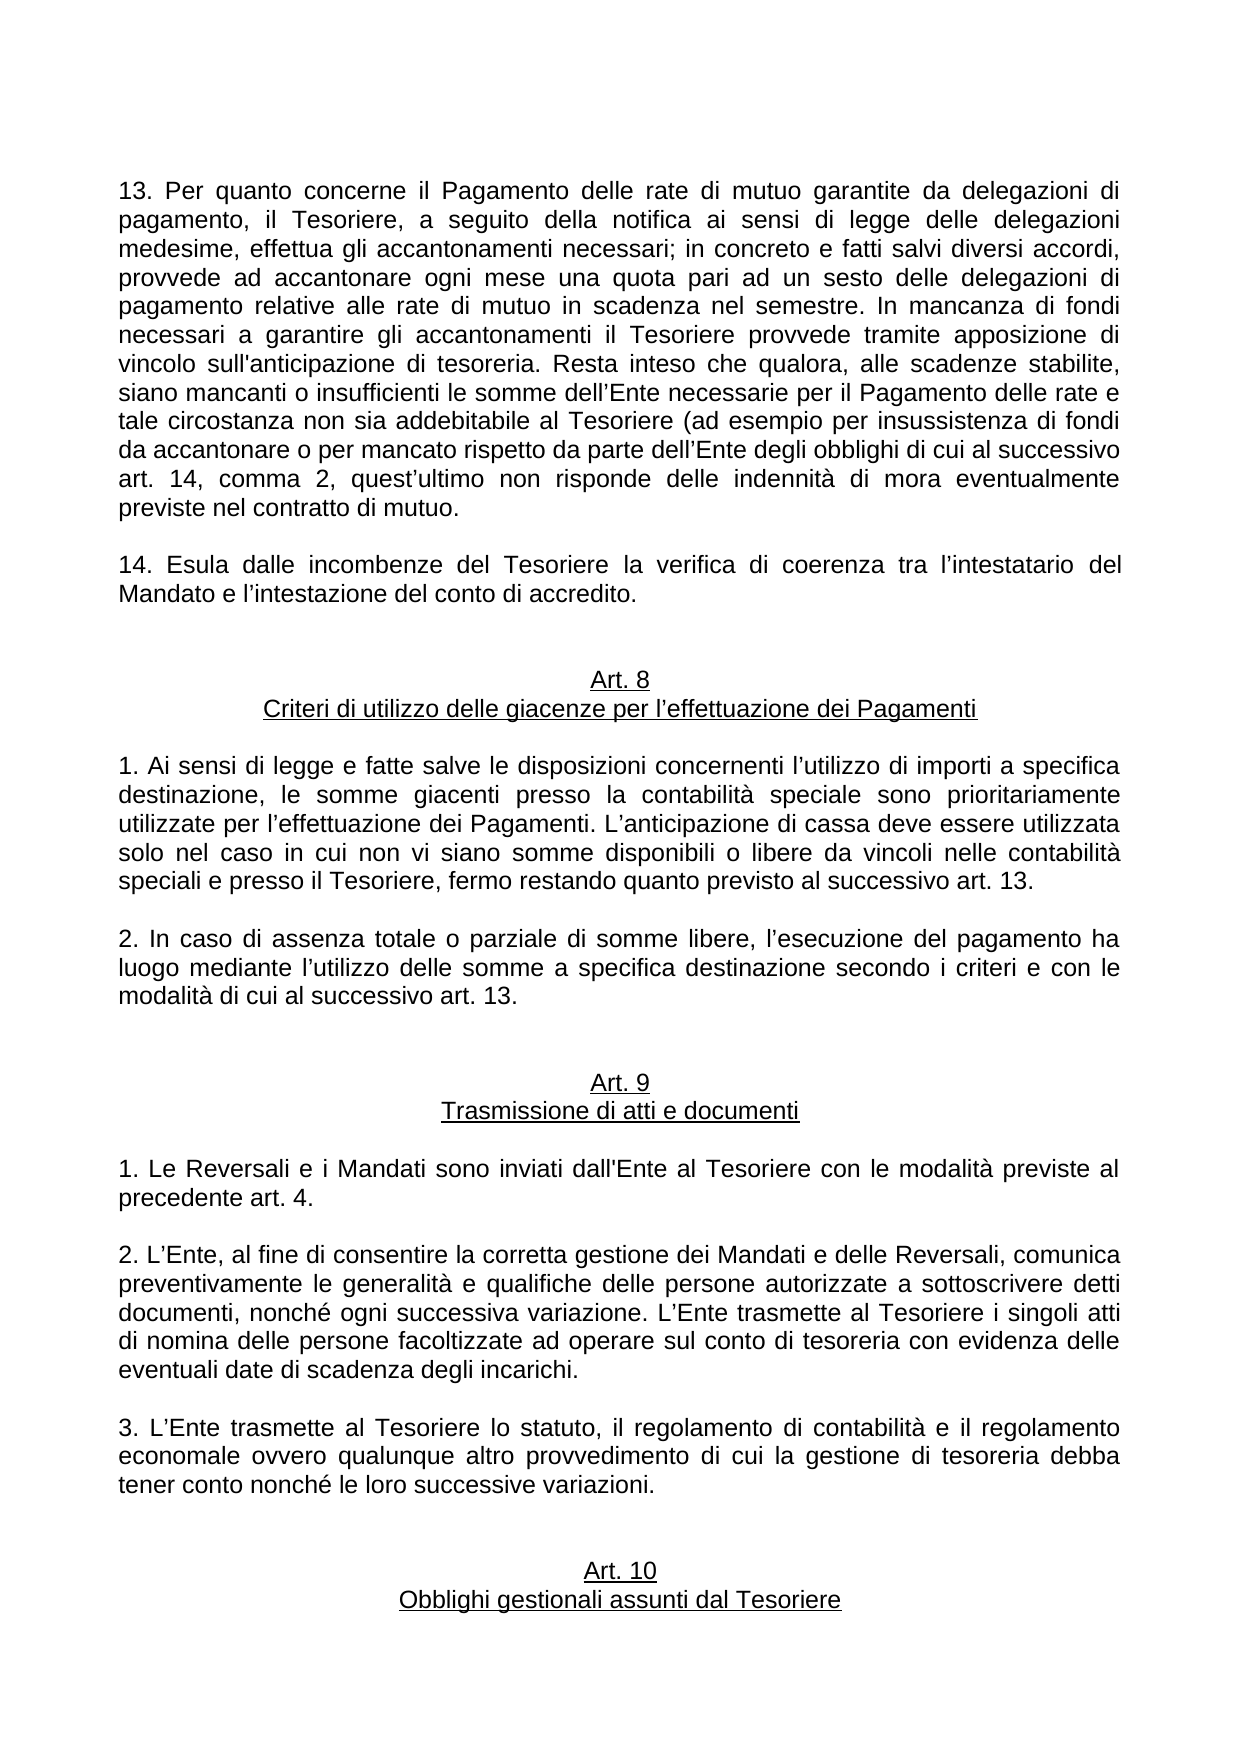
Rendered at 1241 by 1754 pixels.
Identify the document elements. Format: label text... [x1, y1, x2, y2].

text 3. L’Ente trasmette al Tesoriere lo statuto, il regolamento di contabilità e il regolamento economale ovvero qualunque altro provvedimento di cui la gestione di tesoreria debba tener conto nonché le loro successive variazioni. [118, 1413, 1122, 1499]
text Criteri di utilizzo delle giacenze per l’effettuazione dei Pagamenti [118, 694, 1122, 723]
text 2. In caso di assenza totale o parziale di somme libere, l’esecuzione del pagamento ha luogo mediante l’utilizzo delle somme a specifica destinazione secondo i criteri e con le modalità di cui al successivo art. 13. [118, 924, 1122, 1010]
text 1. Ai sensi di legge e fatte salve le disposizioni concernenti l’utilizzo di importi a specifica destinazione, le somme giacenti presso la contabilità speciale sono prioritariamente utilizzate per l’effettuazione dei Pagamenti. L’anticipazione di cassa deve essere utilizzata solo nel caso in cui non vi siano somme disponibili o libere da vincoli nelle contabilità speciali e presso il Tesoriere, fermo restando quanto previsto al successivo art. 13. [118, 751, 1122, 895]
text Art. 9 [118, 1068, 1122, 1096]
text Art. 8 [118, 665, 1122, 694]
text Obblighi gestionali assunti dal Tesoriere [118, 1585, 1122, 1614]
text Trasmissione di atti e documenti [118, 1096, 1122, 1125]
text 13. Per quanto concerne il Pagamento delle rate di mutuo garantite da delegazioni di pagamento, il Tesoriere, a seguito della notifica ai sensi di legge delle delegazioni medesime, effettua gli accantonamenti necessari; in concreto e fatti salvi diversi accordi, provvede ad accantonare ogni mese una quota pari ad un sesto delle delegazioni di pagamento relative alle rate di mutuo in scadenza nel semestre. In mancanza di fondi necessari a garantire gli accantonamenti il Tesoriere provvede tramite apposizione di vincolo sull'anticipazione di tesoreria. Resta inteso che qualora, alle scadenze stabilite, siano mancanti o insufficienti le somme dell’Ente necessarie per il Pagamento delle rate e tale circostanza non sia addebitabile al Tesoriere (ad esempio per insussistenza di fondi da accantonare o per mancato rispetto da parte dell’Ente degli obblighi di cui al successivo art. 14, comma 2, quest’ultimo non risponde delle indennità di mora eventualmente previste nel contratto di mutuo. [118, 176, 1122, 521]
text Art. 10 [118, 1556, 1122, 1585]
text 1. Le Reversali e i Mandati sono inviati dall'Ente al Tesoriere con le modalità previste al precedente art. 4. [118, 1154, 1122, 1211]
text 14. Esula dalle incombenze del Tesoriere la verifica di coerenza tra l’intestatario del Mandato e l’intestazione del conto di accredito. [118, 550, 1122, 608]
text 2. L’Ente, al fine di consentire la corretta gestione dei Mandati e delle Reversali, comunica preventivamente le generalità e qualifiche delle persone autorizzate a sottoscrivere detti documenti, nonché ogni successiva variazione. L’Ente trasmette al Tesoriere i singoli atti di nomina delle persone facoltizzate ad operare sul conto di tesoreria con evidenza delle eventuali date di scadenza degli incarichi. [118, 1240, 1122, 1384]
